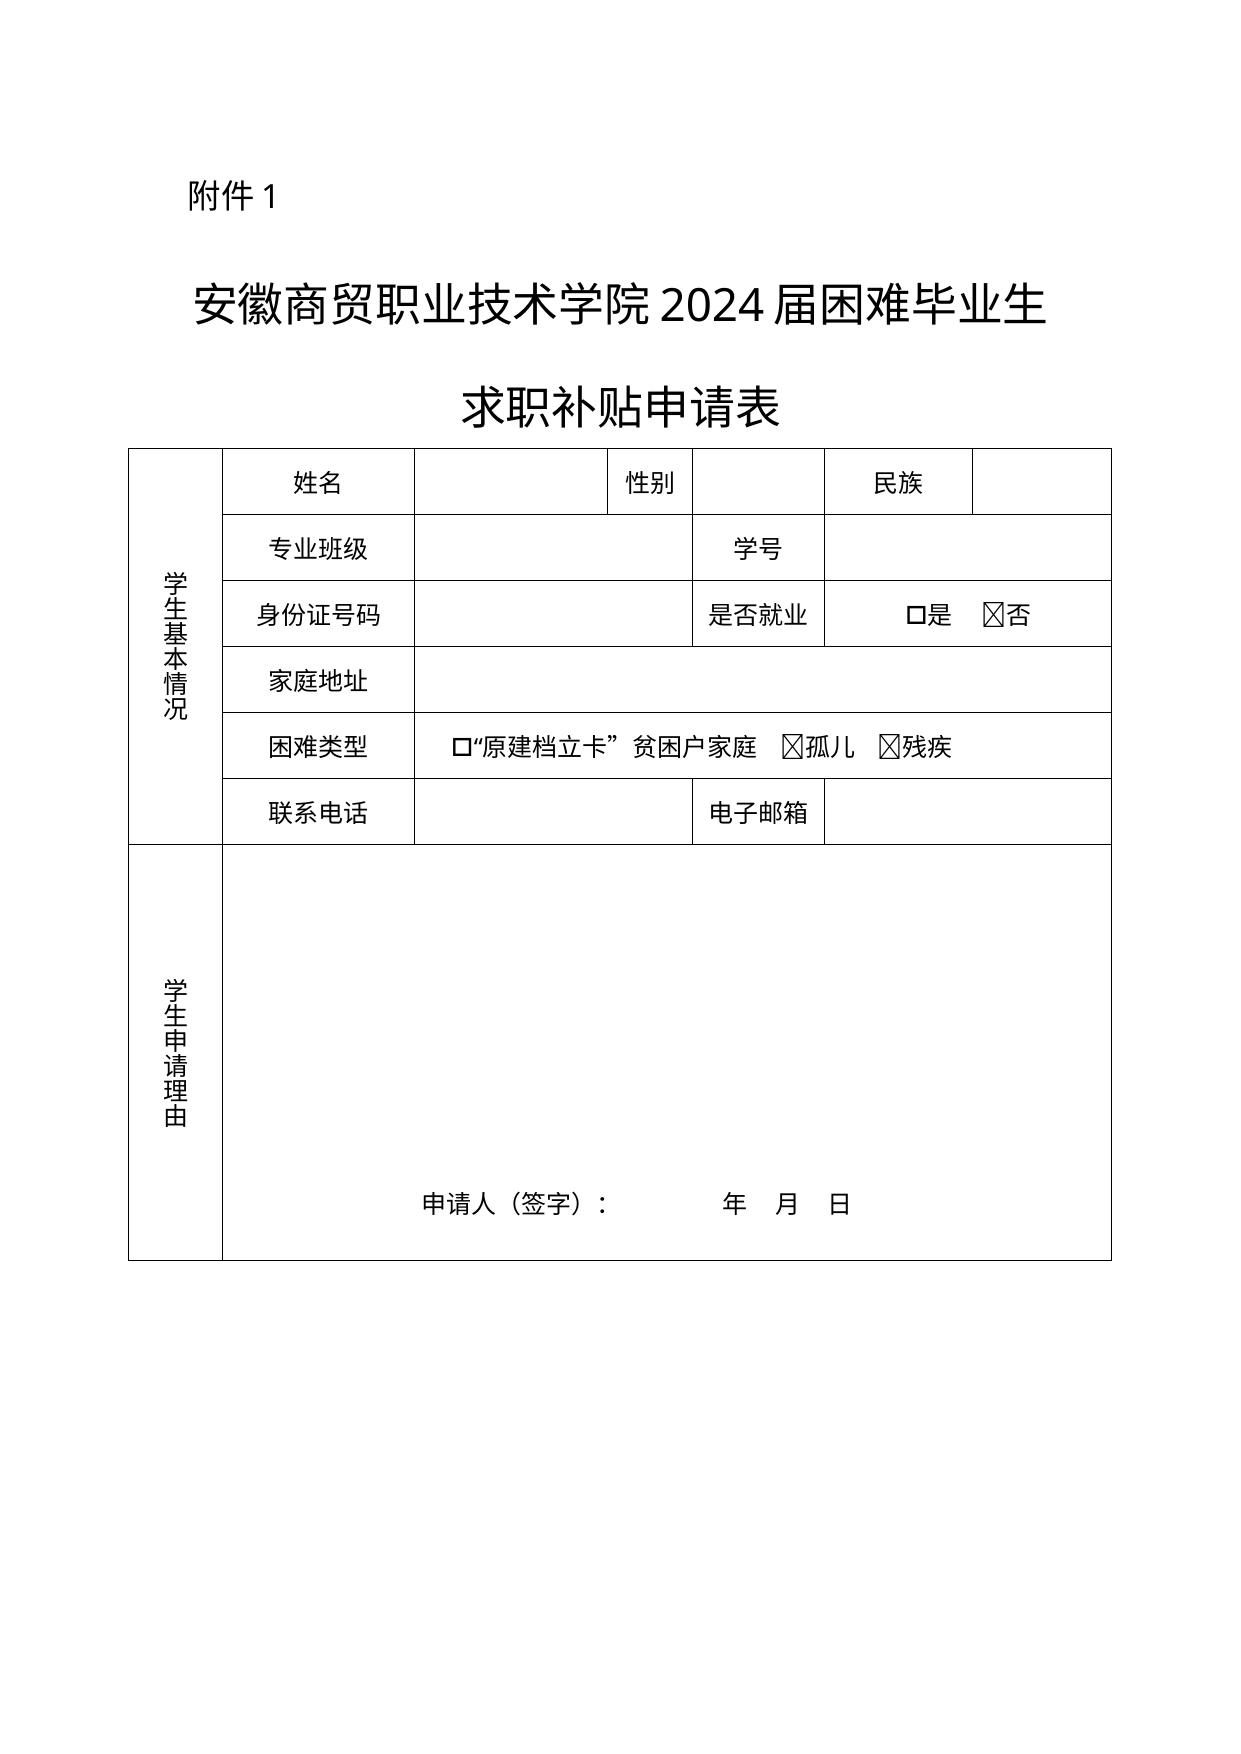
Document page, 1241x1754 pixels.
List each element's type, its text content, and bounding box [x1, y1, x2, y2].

table_cell [415, 647, 1111, 712]
table_header 姓名 [223, 449, 414, 514]
table_cell 家庭地址 [223, 647, 414, 712]
table_header [415, 449, 607, 514]
table_cell [825, 515, 1111, 580]
table_cell [825, 779, 1111, 844]
table_cell 电子邮箱 [693, 779, 824, 844]
table_cell 专业班级 [223, 515, 414, 580]
table_cell 学生申请理由 [129, 845, 222, 1260]
table_cell 身份证号码 [223, 581, 414, 646]
table_cell 是 否 [825, 581, 1111, 646]
table_header 民族 [825, 449, 972, 514]
table_cell [415, 581, 692, 646]
table_header [693, 449, 824, 514]
table_cell 困难类型 [223, 713, 414, 778]
table_cell 申请人（签字）： 年 月 日 [223, 845, 1111, 1260]
table_cell 联系电话 [223, 779, 414, 844]
table_cell 学号 [693, 515, 824, 580]
text 附件1 [187, 162, 1053, 227]
table_cell [415, 779, 692, 844]
table_header 学生基本情况 [129, 449, 222, 844]
table_cell “原建档立卡”贫困户家庭 孤儿 残疾 [415, 713, 1111, 778]
table_cell [415, 515, 692, 580]
table_cell 是否就业 [693, 581, 824, 646]
text 安徽商贸职业技术学院2024届困难毕业生 求职补贴申请表 [187, 253, 1053, 448]
table_header [973, 449, 1111, 514]
table_header 性别 [608, 449, 692, 514]
